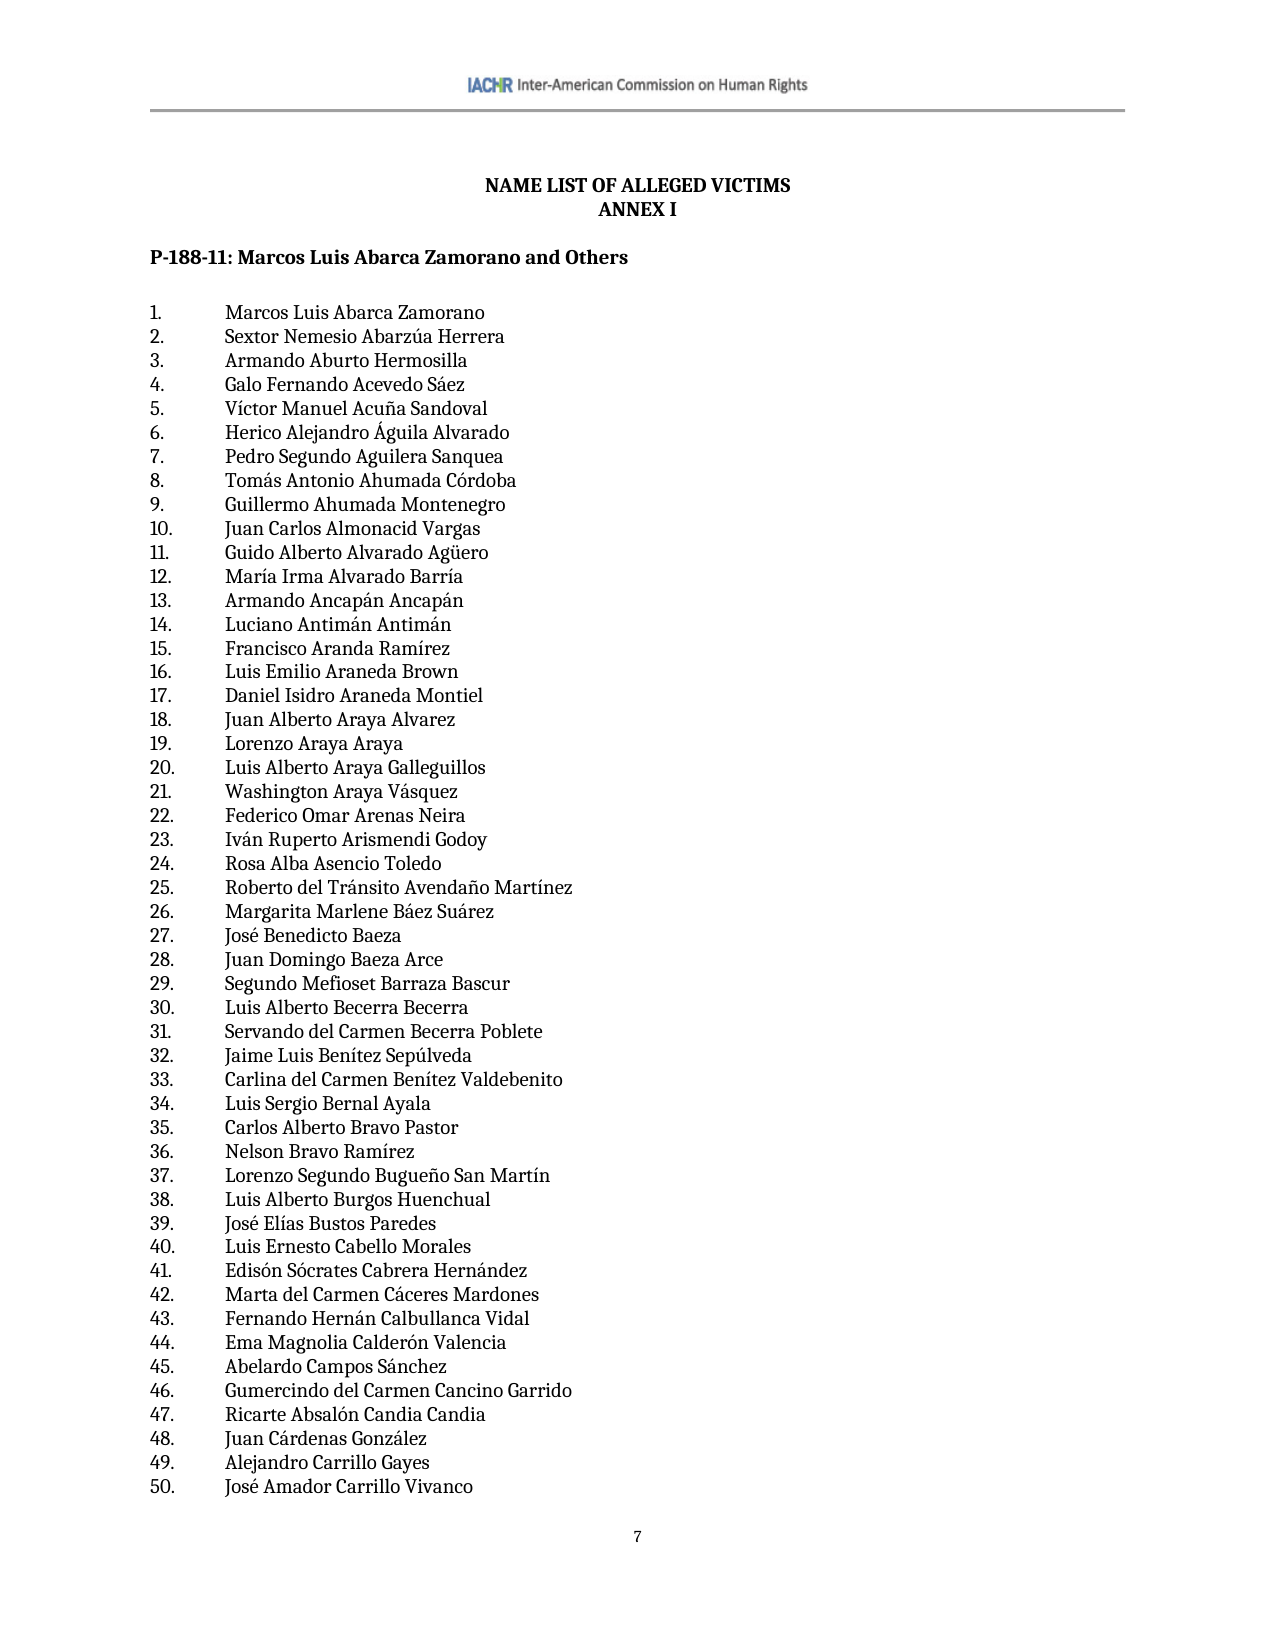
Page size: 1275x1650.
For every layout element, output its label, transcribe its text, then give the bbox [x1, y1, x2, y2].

text 24. Rosa Alba Asencio Toledo [150, 852, 1125, 876]
text 28. Juan Domingo Baeza Arce [150, 948, 1125, 972]
text 4. Galo Fernando Acevedo Sáez [150, 373, 1125, 397]
text ANNEX I [150, 198, 1125, 222]
text 14. Luciano Antimán Antimán [150, 612, 1125, 636]
text 49. Alejandro Carrillo Gayes [150, 1451, 1125, 1475]
text 23. Iván Ruperto Arismendi Godoy [150, 828, 1125, 852]
text 8. Tomás Antonio Ahumada Córdoba [150, 468, 1125, 492]
text 9. Guillermo Ahumada Montenegro [150, 492, 1125, 516]
text 2. Sextor Nemesio Abarzúa Herrera [150, 325, 1125, 349]
text 37. Lorenzo Segundo Bugueño San Martín [150, 1163, 1125, 1187]
text 47. Ricarte Absalón Candia Candia [150, 1403, 1125, 1427]
picture [456, 75, 819, 95]
text 29. Segundo Mefioset Barraza Bascur [150, 972, 1125, 996]
text 30. Luis Alberto Becerra Becerra [150, 996, 1125, 1019]
text 32. Jaime Luis Benítez Sepúlveda [150, 1043, 1125, 1067]
text 11. Guido Alberto Alvarado Agüero [150, 540, 1125, 564]
text NAME LIST OF ALLEGED VICTIMS [150, 174, 1125, 198]
text 10. Juan Carlos Almonacid Vargas [150, 516, 1125, 540]
text 34. Luis Sergio Bernal Ayala [150, 1091, 1125, 1115]
text 45. Abelardo Campos Sánchez [150, 1355, 1125, 1379]
text 44. Ema Magnolia Calderón Valencia [150, 1331, 1125, 1355]
text 16. Luis Emilio Araneda Brown [150, 660, 1125, 684]
text 17. Daniel Isidro Araneda Montiel [150, 684, 1125, 708]
text 46. Gumercindo del Carmen Cancino Garrido [150, 1379, 1125, 1403]
text 35. Carlos Alberto Bravo Pastor [150, 1115, 1125, 1139]
text 6. Herico Alejandro Águila Alvarado [150, 421, 1125, 444]
text 38. Luis Alberto Burgos Huenchual [150, 1187, 1125, 1211]
text 50. José Amador Carrillo Vivanco [150, 1475, 1125, 1499]
text 27. José Benedicto Baeza [150, 924, 1125, 948]
text 36. Nelson Bravo Ramírez [150, 1139, 1125, 1163]
text 3. Armando Aburto Hermosilla [150, 349, 1125, 373]
text 21. Washington Araya Vásquez [150, 780, 1125, 804]
text 26. Margarita Marlene Báez Suárez [150, 900, 1125, 924]
text 5. Víctor Manuel Acuña Sandoval [150, 397, 1125, 421]
text 48. Juan Cárdenas González [150, 1427, 1125, 1451]
text 33. Carlina del Carmen Benítez Valdebenito [150, 1067, 1125, 1091]
text 7. Pedro Segundo Aguilera Sanquea [150, 444, 1125, 468]
text 18. Juan Alberto Araya Alvarez [150, 708, 1125, 732]
text 1. Marcos Luis Abarca Zamorano [150, 301, 1125, 325]
text 31. Servando del Carmen Becerra Poblete [150, 1019, 1125, 1043]
text 19. Lorenzo Araya Araya [150, 732, 1125, 756]
text P-188-11: Marcos Luis Abarca Zamorano and Others [150, 246, 1125, 270]
text 12. María Irma Alvarado Barría [150, 564, 1125, 588]
text 15. Francisco Aranda Ramírez [150, 636, 1125, 660]
text 25. Roberto del Tránsito Avendaño Martínez [150, 876, 1125, 900]
text 43. Fernando Hernán Calbullanca Vidal [150, 1307, 1125, 1331]
text 22. Federico Omar Arenas Neira [150, 804, 1125, 828]
text 40. Luis Ernesto Cabello Morales [150, 1235, 1125, 1259]
text 42. Marta del Carmen Cáceres Mardones [150, 1283, 1125, 1307]
text 39. José Elías Bustos Paredes [150, 1211, 1125, 1235]
text 20. Luis Alberto Araya Galleguillos [150, 756, 1125, 780]
text 13. Armando Ancapán Ancapán [150, 588, 1125, 612]
text 41. Edisón Sócrates Cabrera Hernández [150, 1259, 1125, 1283]
